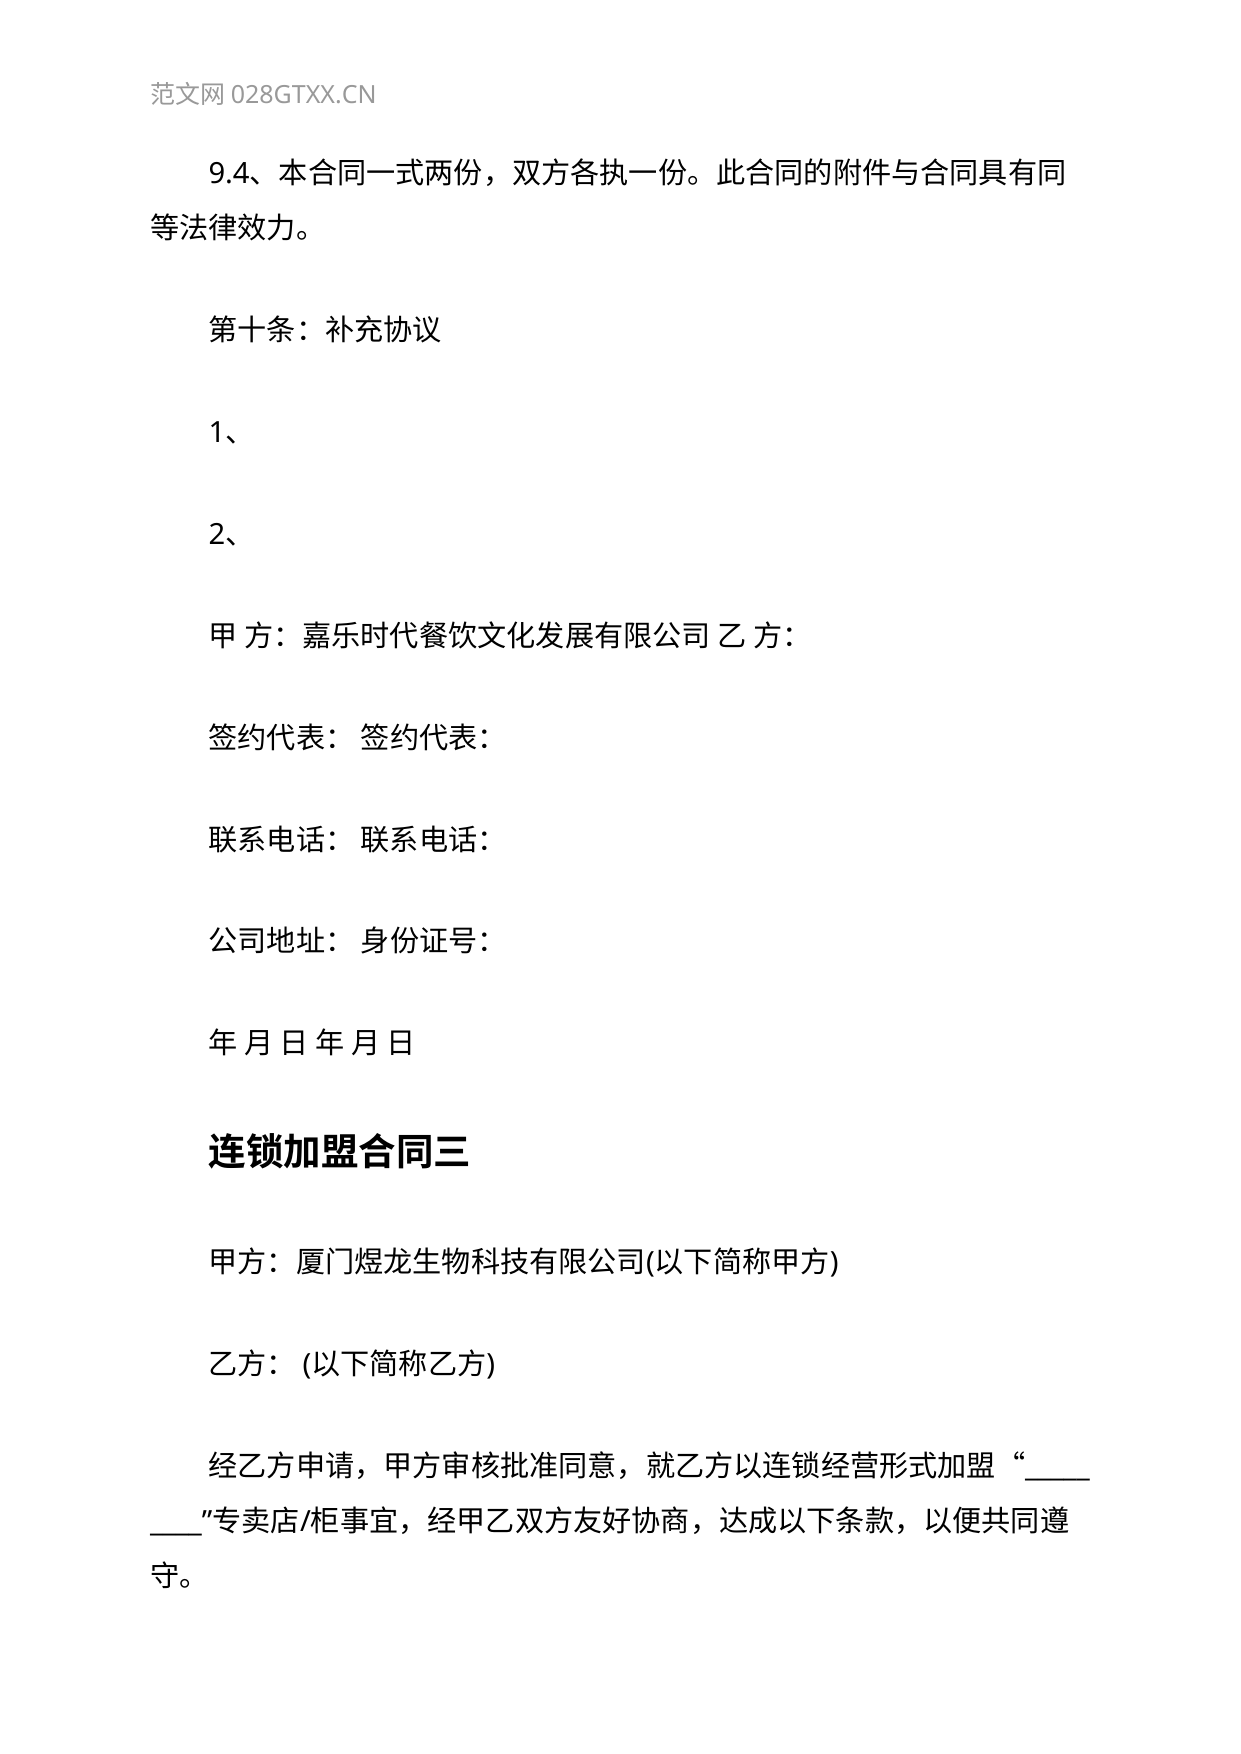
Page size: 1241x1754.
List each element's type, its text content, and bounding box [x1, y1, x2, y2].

text 签约代表： 签约代表： [150, 714, 1090, 757]
text 联系电话： 联系电话： [150, 816, 1090, 858]
text 9.4、本合同一式两份，双方各执一份。此合同的附件与合同具有同等法律效力。 [150, 150, 1090, 247]
text 年 月 日 年 月 日 [150, 1019, 1090, 1062]
text 经乙方申请，甲方审核批准同意，就乙方以连锁经营形式加盟“_________”专卖店/柜事宜，经甲乙双方友好协商，达成以下条款，以便共同遵守。 [150, 1443, 1090, 1595]
text 第十条：补充协议 [150, 307, 1090, 349]
text 甲 方：嘉乐时代餐饮文化发展有限公司 乙 方： [150, 612, 1090, 655]
text 连锁加盟合同三 [150, 1121, 1090, 1176]
text 甲方：厦门煜龙生物科技有限公司(以下简称甲方) [150, 1239, 1090, 1281]
text 乙方： (以下简称乙方) [150, 1341, 1090, 1383]
text 2、 [150, 511, 1090, 553]
text 1、 [150, 408, 1090, 451]
text 公司地址： 身份证号： [150, 918, 1090, 960]
